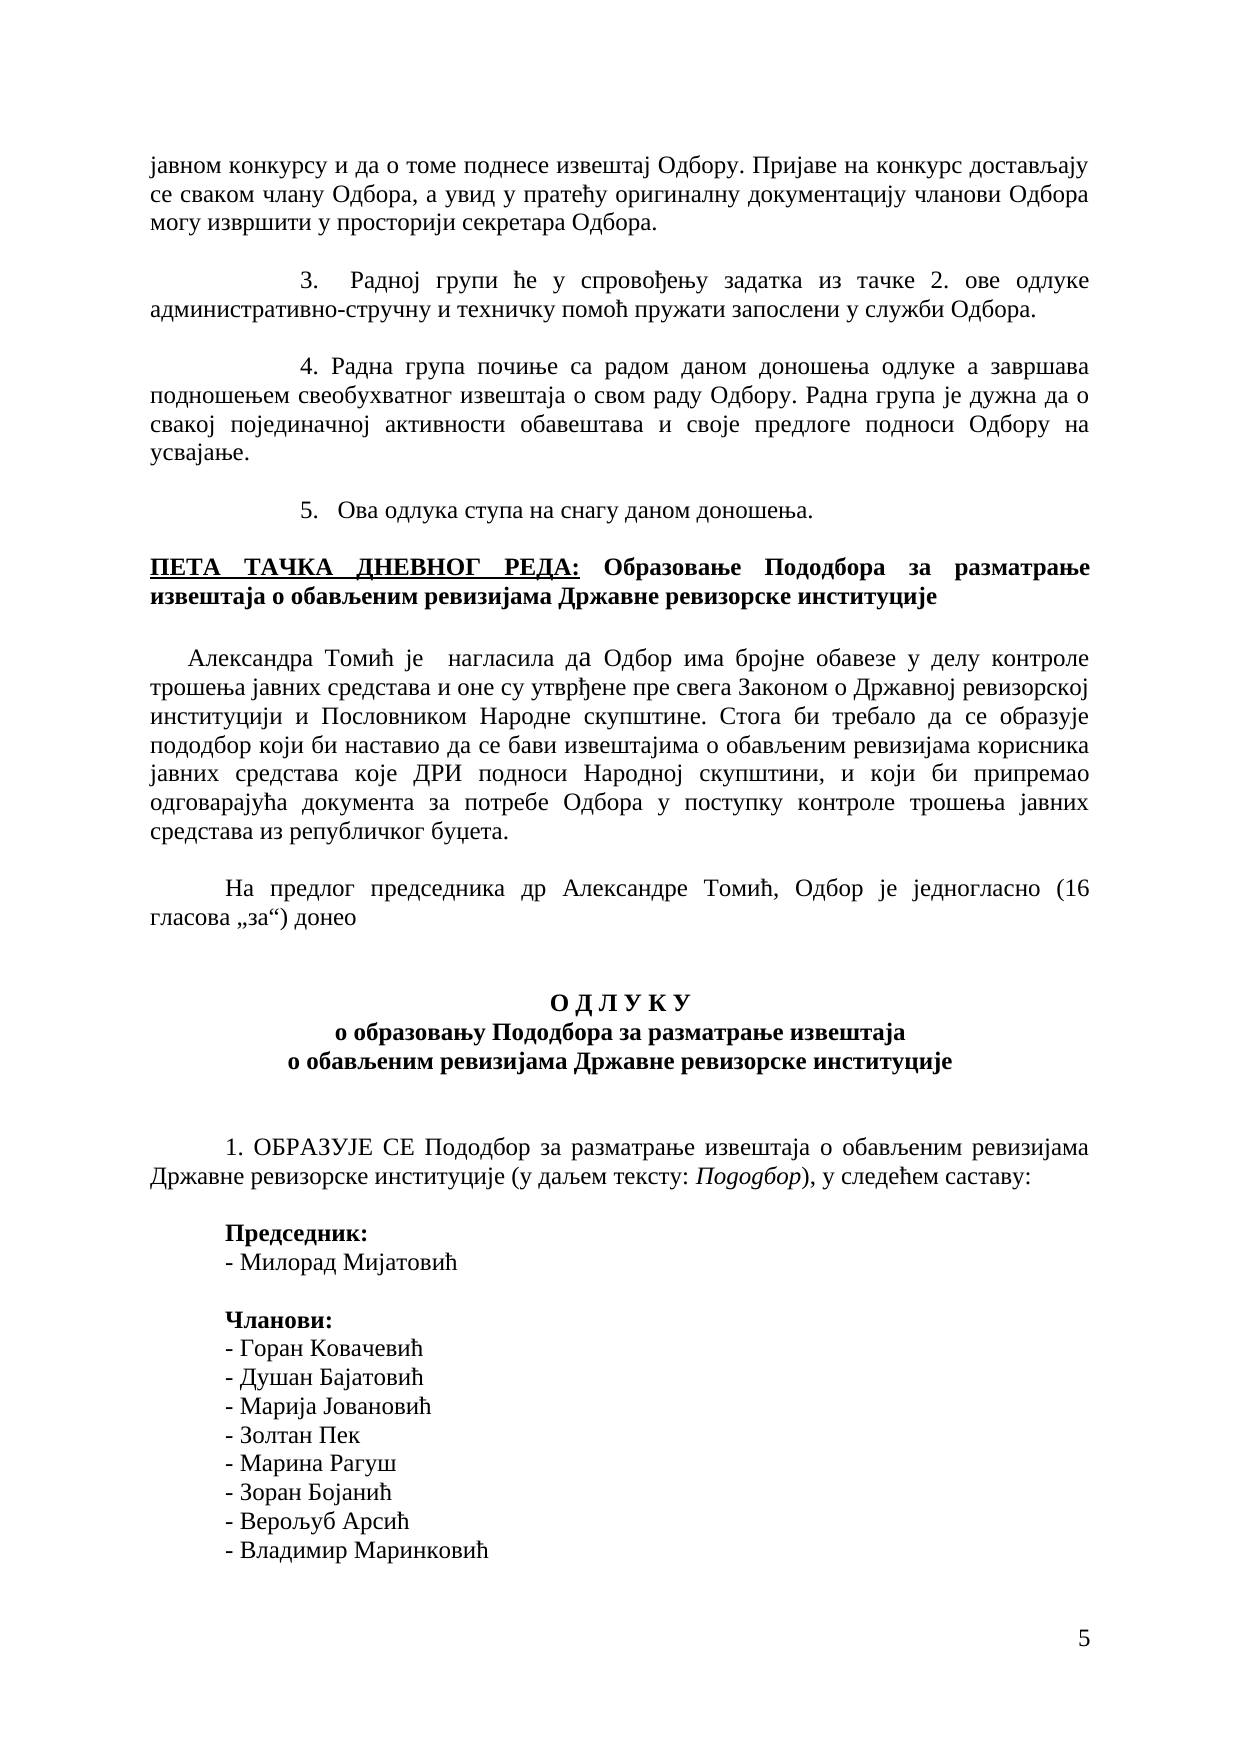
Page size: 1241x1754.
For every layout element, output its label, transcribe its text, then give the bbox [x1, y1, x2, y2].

text о обављеним ревизијама Државне ревизорске институције [150, 1046, 1090, 1075]
text - Марина Рагуш [150, 1448, 1090, 1477]
text О Д Л У К У [150, 988, 1090, 1017]
text 1. ОБРАЗУЈЕ СЕ Пододбор за разматрање извештаја о обављеним ревизијама Државне ревизорске институције (у даљем тексту: Пододбор), у следећем саставу: [150, 1132, 1090, 1190]
text - Владимир Маринковић [150, 1535, 1090, 1563]
text Чланови: [150, 1305, 1090, 1333]
text 4. Радна група почиње са радом даном доношења одлуке а завршава подношењем свеобухватног извештаја о свом раду Одбору. Радна група је дужна да о свакој појединачној активности обавештава и своје предлоге подноси Одбору на усвајање. [150, 351, 1090, 466]
text На предлог председника др Александре Томић, Одбор је једногласно (16 гласова „за“) донео [150, 873, 1090, 931]
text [150, 150, 1090, 236]
text - Горан Ковачевић [150, 1333, 1090, 1362]
text о образовању Пододбора за разматрање извештаја [150, 1017, 1090, 1046]
text - Верољуб Арсић [150, 1506, 1090, 1535]
text - Душан Бајатовић [150, 1362, 1090, 1391]
text Председник: [150, 1218, 1090, 1247]
text 3. Радној групи ће у спровођењу задатка из тачке 2. ове одлуке административно-стручну и техничку помоћ пружати запослени у служби Одбора. [150, 265, 1090, 322]
text - Зоран Бојанић [150, 1477, 1090, 1506]
text - Золтан Пек [150, 1420, 1090, 1448]
text ПЕТА ТАЧКА ДНЕВНОГ РЕДА: Образовање Пододбора за разматрање извештаја о обављеним ревизијама Државне ревизорске институције [150, 552, 1090, 610]
text - Марија Јовановић [150, 1391, 1090, 1420]
text Александра Томић је нагласила да Одбор има бројне обавезе у делу контроле трошења јавних средстава и оне су утврђене пре свега Законом о Државној ревизорској институцији и Пословником Народне скупштине. Стога би требало да се образује пододбор који би наставио да се бави извештајима о обављеним ревизијама корисника јавних средстава које ДРИ подноси Народној скупштини, и који би припремао одговарајућа документа за потребе Одбора у поступку контроле трошења јавних средстава из републичког буџета. [150, 639, 1090, 845]
text - Милорад Мијатовић [150, 1247, 1090, 1276]
text 5. Ова одлука ступа на снагу даном доношења. [150, 495, 1090, 524]
